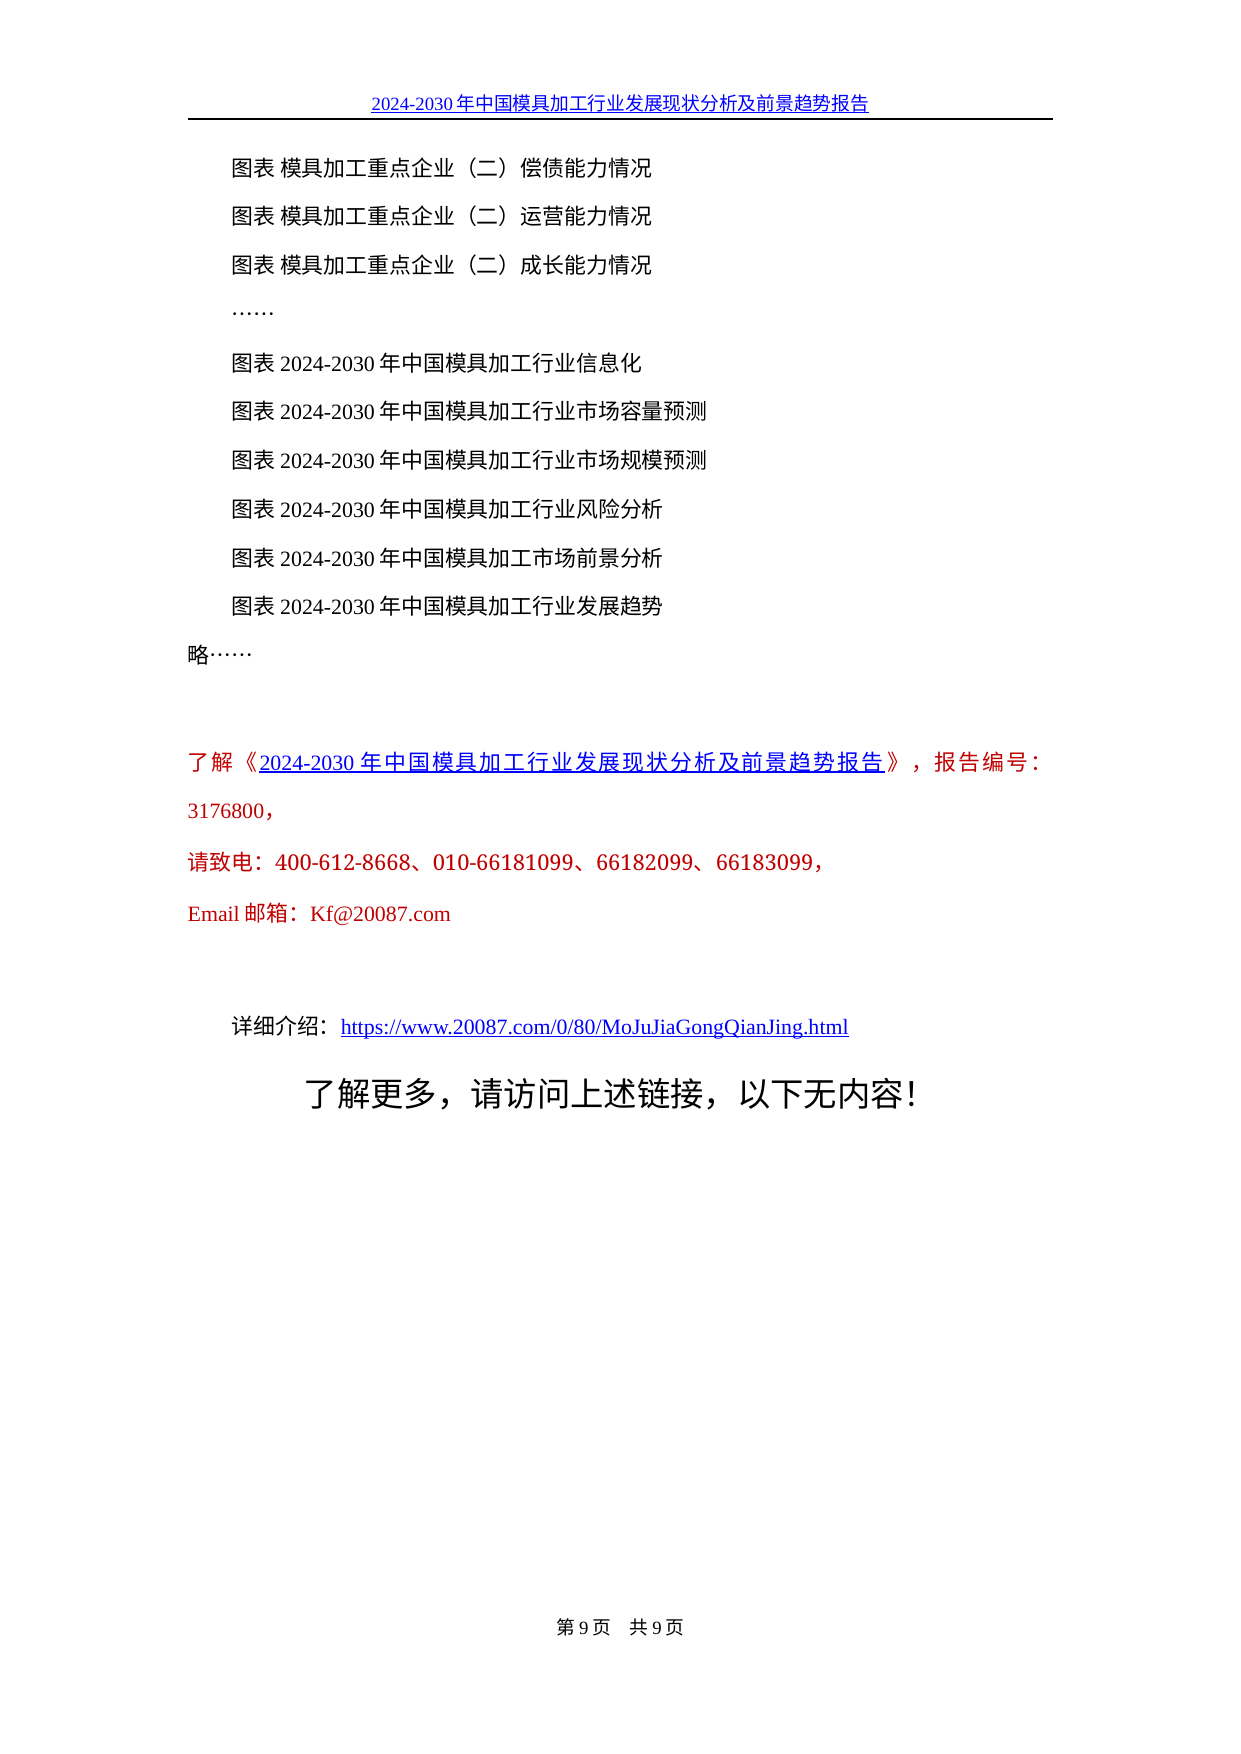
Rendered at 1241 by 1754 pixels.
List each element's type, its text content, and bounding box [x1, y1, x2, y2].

text 了解《2024-2030年中国模具加工行业发展现状分析及前景趋势报告》，报告编号：3176800， [187, 744, 1053, 825]
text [187, 150, 1053, 670]
title 了解更多，请访问上述链接，以下无内容！ [187, 1059, 1053, 1124]
text 详细介绍：https://www.20087.com/0/80/MoJuJiaGongQianJing.html [187, 1009, 1053, 1041]
text Email邮箱：Kf@20087.com [187, 896, 1053, 928]
text 请致电：400-612-8668、010-66181099、66182099、66183099， [187, 844, 1053, 877]
